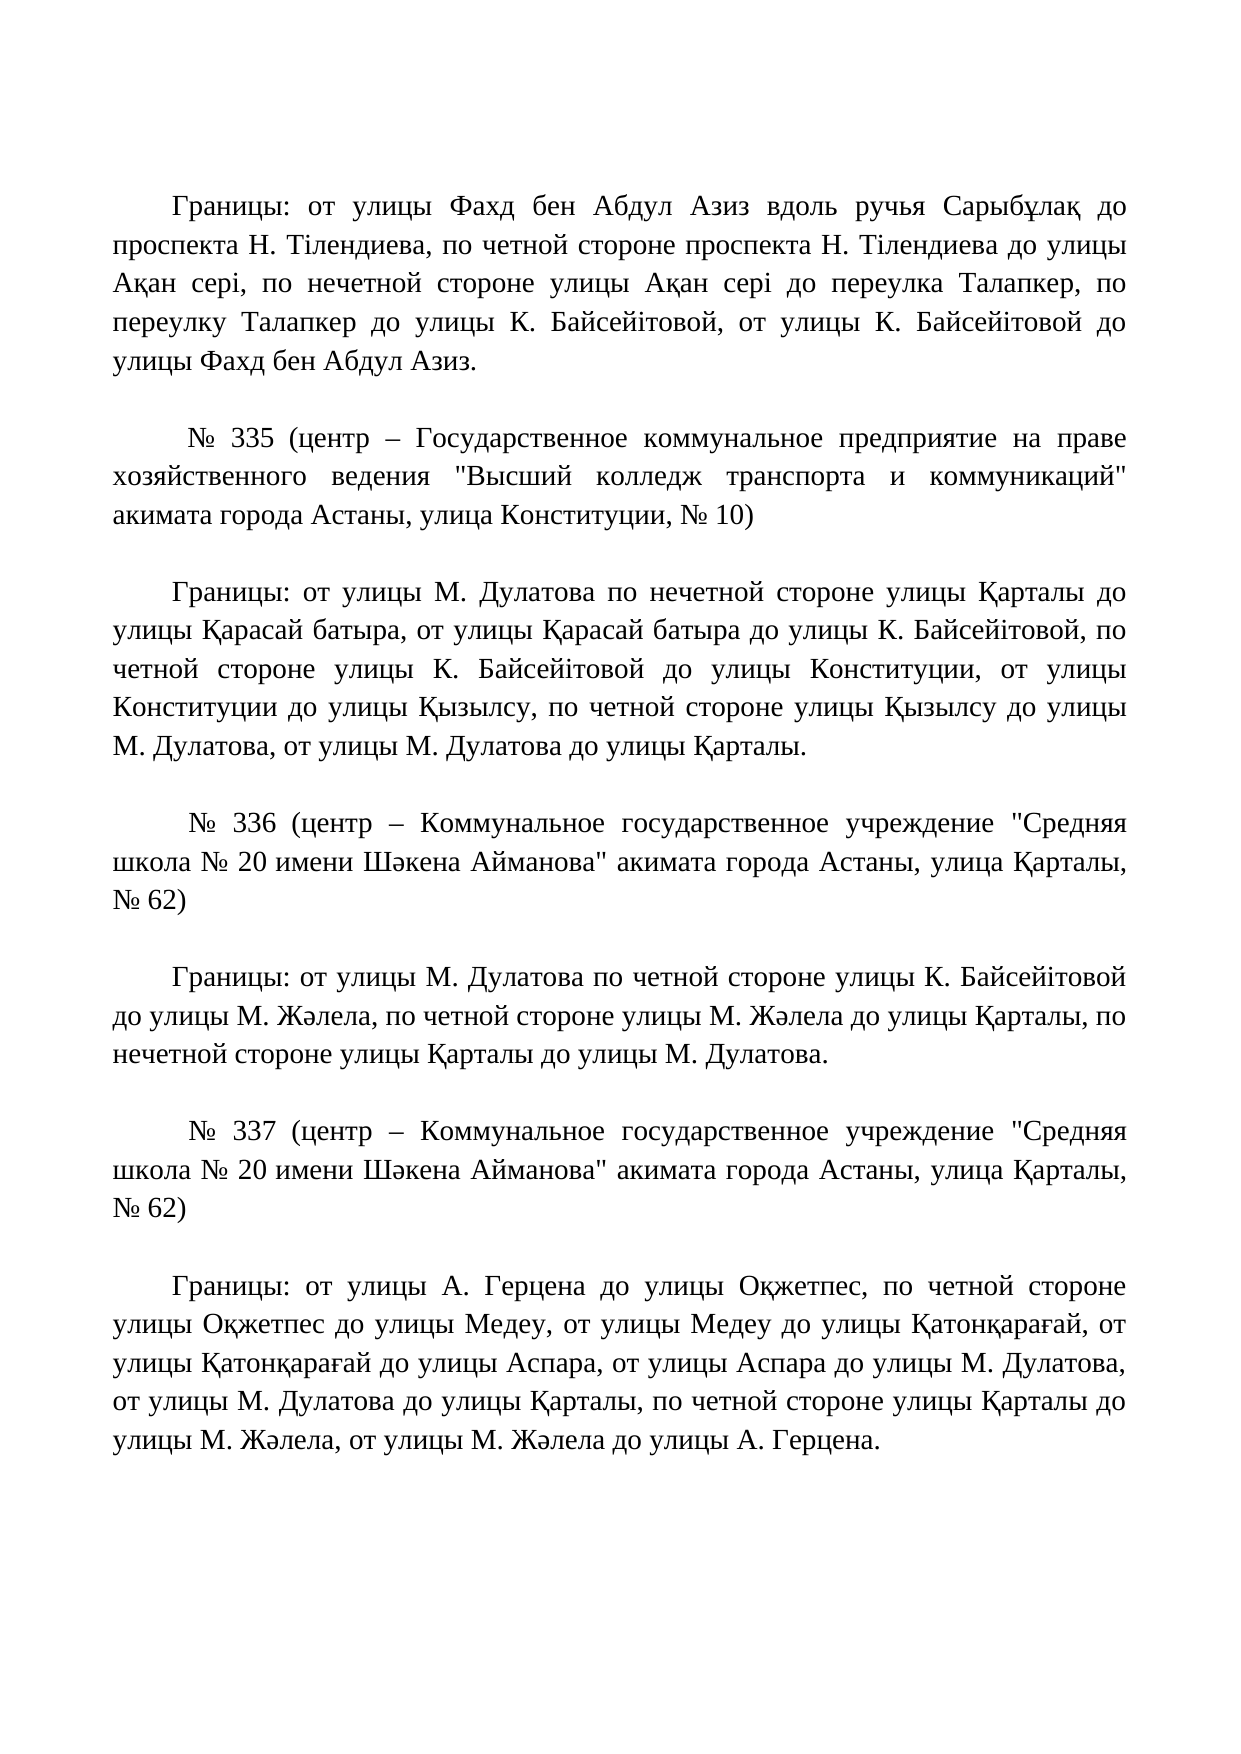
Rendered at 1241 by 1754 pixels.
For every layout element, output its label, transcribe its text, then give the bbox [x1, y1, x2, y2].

text Границы: от улицы Фахд бен Абдул Азиз вдоль ручья Сарыбұлақ до проспекта Н. Тілендиева, по четной стороне проспекта Н. Тілендиева до улицы Ақан сері, по нечетной стороне улицы Ақан сері до переулка Талапкер, по переулку Талапкер до улицы К. Байсейітовой, от улицы К. Байсейітовой до улицы Фахд бен Абдул Азиз. [112, 188, 1128, 376]
text № 335 (центр – Государственное коммунальное предприятие на праве хозяйственного ведения "Высший колледж транспорта и коммуникаций" акимата города Астаны, улица Конституции, № 10) [112, 420, 1128, 530]
text № 336 (центр – Коммунальное государственное учреждение "Средняя школа № 20 имени Шәкена Айманова" акимата города Астаны, улица Қарталы, № 62) [112, 805, 1128, 916]
text № 337 (центр – Коммунальное государственное учреждение "Средняя школа № 20 имени Шәкена Айманова" акимата города Астаны, улица Қарталы, № 62) [112, 1113, 1128, 1224]
text Границы: от улицы М. Дулатова по нечетной стороне улицы Қарталы до улицы Қарасай батыра, от улицы Қарасай батыра до улицы К. Байсейітовой, по четной стороне улицы К. Байсейітовой до улицы Конституции, от улицы Конституции до улицы Қызылсу, по четной стороне улицы Қызылсу до улицы М. Дулатова, от улицы М. Дулатова до улицы Қарталы. [112, 574, 1128, 762]
text Границы: от улицы А. Герцена до улицы Оқжетпес, по четной стороне улицы Оқжетпес до улицы Медеу, от улицы Медеу до улицы Қатонқарағай, от улицы Қатонқарағай до улицы Аспара, от улицы Аспара до улицы М. Дулатова, от улицы М. Дулатова до улицы Қарталы, по четной стороне улицы Қарталы до улицы М. Жәлела, от улицы М. Жәлела до улицы А. Герцена. [112, 1268, 1128, 1455]
text Границы: от улицы М. Дулатова по четной стороне улицы К. Байсейітовой до улицы М. Жәлела, по четной стороне улицы М. Жәлела до улицы Қарталы, по нечетной стороне улицы Қарталы до улицы М. Дулатова. [112, 959, 1128, 1070]
